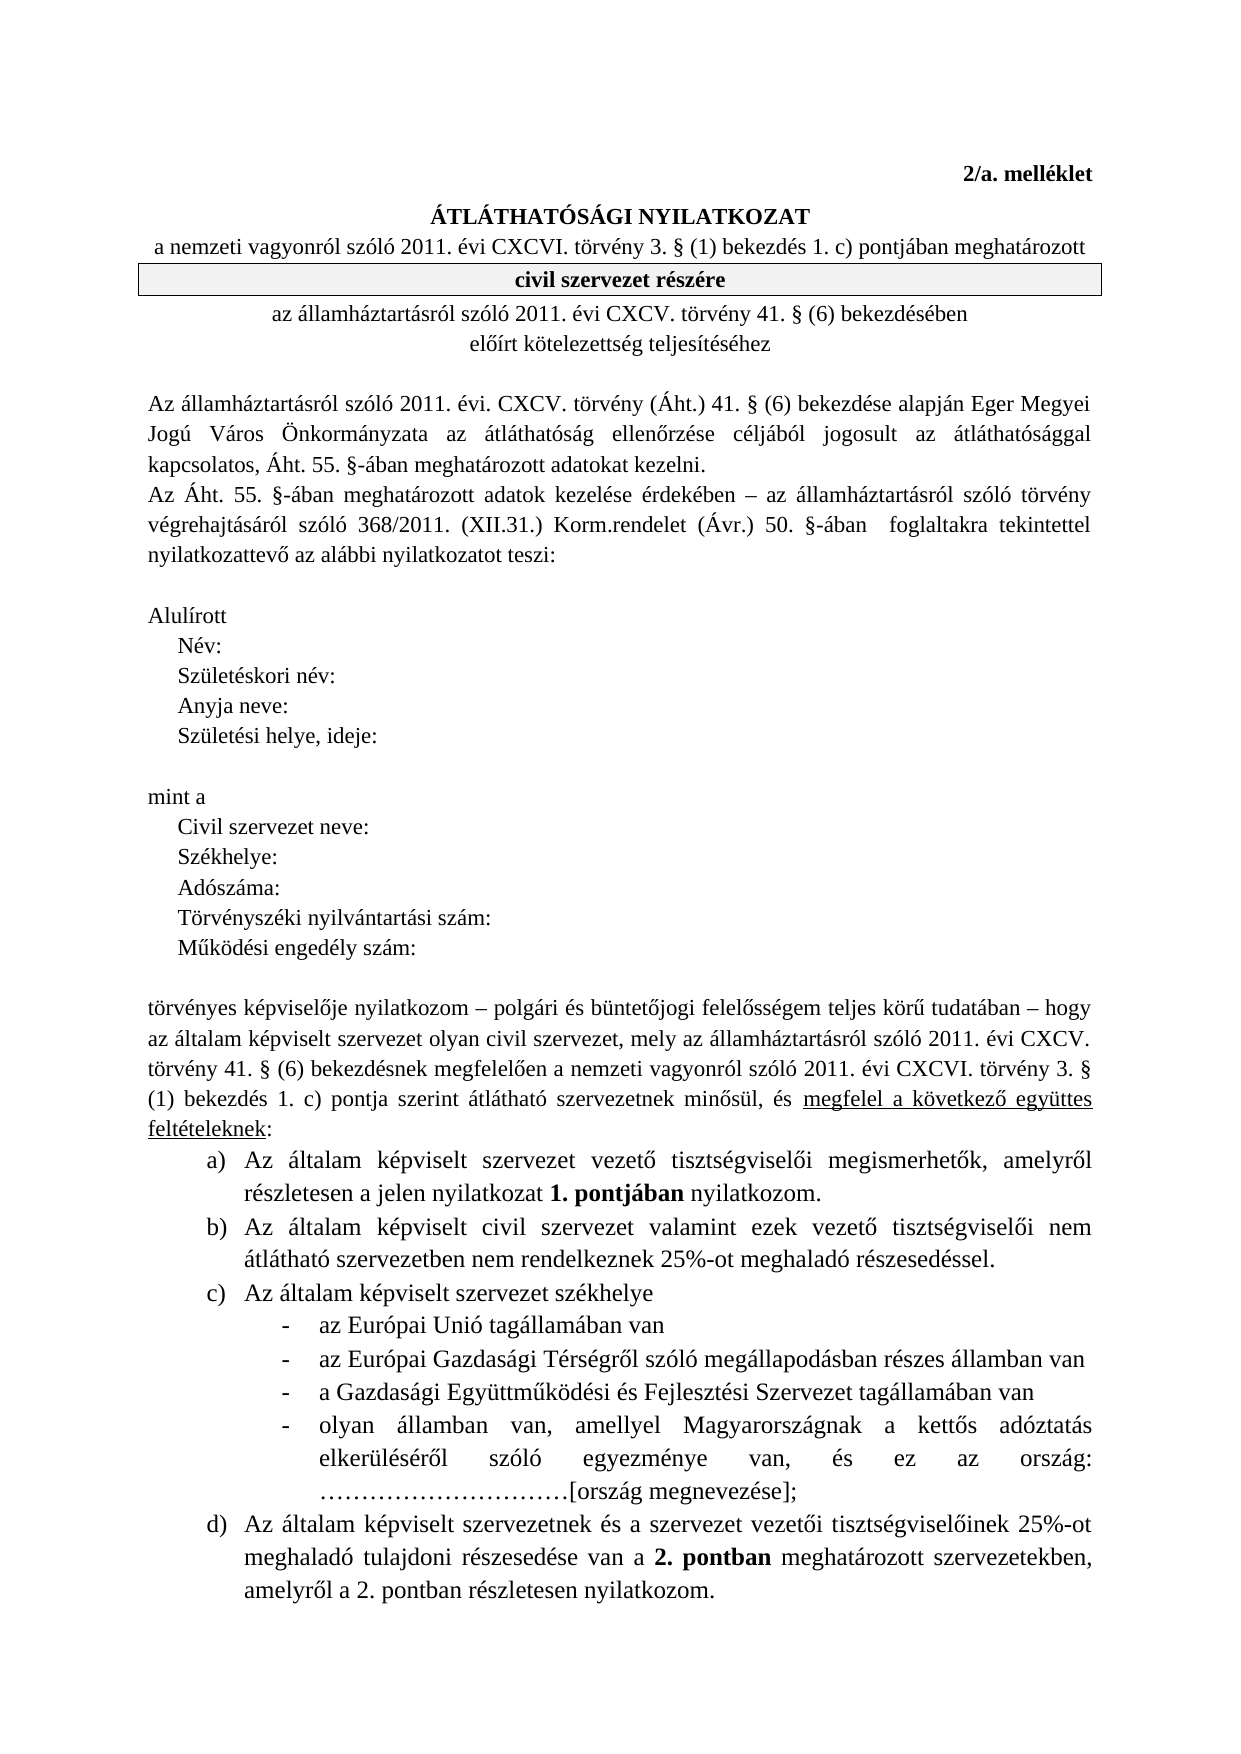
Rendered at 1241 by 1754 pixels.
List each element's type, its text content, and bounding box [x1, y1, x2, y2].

text Születési helye, ideje: [148, 723, 1093, 749]
list Az általam képviselt szervezetnek és a szervezet vezetői tisztségviselőinek 25%-ot meghaladó tulajdoni részesedése van a 2. pontban meghatározott szervezetekben, amelyről a 2. pontban részletesen nyilatkozom. [206, 1509, 1093, 1603]
list az Európai Unió tagállamában van [281, 1311, 1093, 1339]
text előírt kötelezettség teljesítéséhez [148, 330, 1093, 356]
text Anyja neve: [148, 692, 1093, 719]
list az Európai Gazdasági Térségről szóló megállapodásban részes államban van [281, 1344, 1093, 1372]
text Átláthatósági nyilatkozat [148, 203, 1093, 229]
text Székhelye: [148, 843, 1093, 870]
text Név: [148, 632, 1093, 658]
text Törvényszéki nyilvántartási szám: [148, 904, 1093, 930]
text mint a [148, 783, 1093, 809]
text törvényes képviselője nyilatkozom – polgári és büntetőjogi felelősségem teljes körű tudatában – hogy az általam képviselt szervezet olyan civil szervezet, mely az államháztartásról szóló 2011. évi CXCV. törvény 41. § (6) bekezdésnek megfelelően a nemzeti vagyonról szóló 2011. évi CXCVI. törvény 3. § (1) bekezdés 1. c) pontja szerint átlátható szervezetnek minősül, és megfelel a következő együttes feltételeknek: [148, 994, 1093, 1142]
list Az általam képviselt szervezet székhelye [206, 1278, 1093, 1306]
list olyan államban van, amellyel Magyarországnak a kettős adóztatás elkerüléséről szóló egyezménye van, és ez az ország: …………………………[ország megnevezése]; [281, 1410, 1093, 1504]
text Működési engedély szám: [148, 934, 1093, 960]
text 2/a. melléklet [148, 160, 1093, 186]
list Az általam képviselt szervezet vezető tisztségviselői megismerhetők, amelyről részletesen a jelen nyilatkozat 1. pontjában nyilatkozom. [206, 1146, 1093, 1207]
text Civil szervezet neve: [148, 813, 1093, 839]
list a Gazdasági Együttműködési és Fejlesztési Szervezet tagállamában van [281, 1377, 1093, 1405]
text civil szervezet részére [139, 264, 1101, 295]
text Alulírott [148, 602, 1093, 628]
text Adószáma: [148, 874, 1093, 900]
text Az államháztartásról szóló 2011. évi. CXCV. törvény (Áht.) 41. § (6) bekezdése alapján Eger Megyei Jogú Város Önkormányzata az átláthatóság ellenőrzése céljából jogosult az átláthatósággal kapcsolatos, Áht. 55. §-ában meghatározott adatokat kezelni. [148, 390, 1093, 477]
text az államháztartásról szóló 2011. évi CXCV. törvény 41. § (6) bekezdésében [148, 300, 1093, 326]
list Az általam képviselt civil szervezet valamint ezek vezető tisztségviselői nem átlátható szervezetben nem rendelkeznek 25%-ot meghaladó részesedéssel. [206, 1212, 1093, 1273]
text Az Áht. 55. §-ában meghatározott adatok kezelése érdekében – az államháztartásról szóló törvény végrehajtásáról szóló 368/2011. (XII.31.) Korm.rendelet (Ávr.) 50. §-ában foglaltakra tekintettel nyilatkozattevő az alábbi nyilatkozatot teszi: [148, 481, 1093, 568]
text Születéskori név: [148, 662, 1093, 688]
text a nemzeti vagyonról szóló 2011. évi CXCVI. törvény 3. § (1) bekezdés 1. c) pontjában meghatározott [148, 233, 1093, 259]
